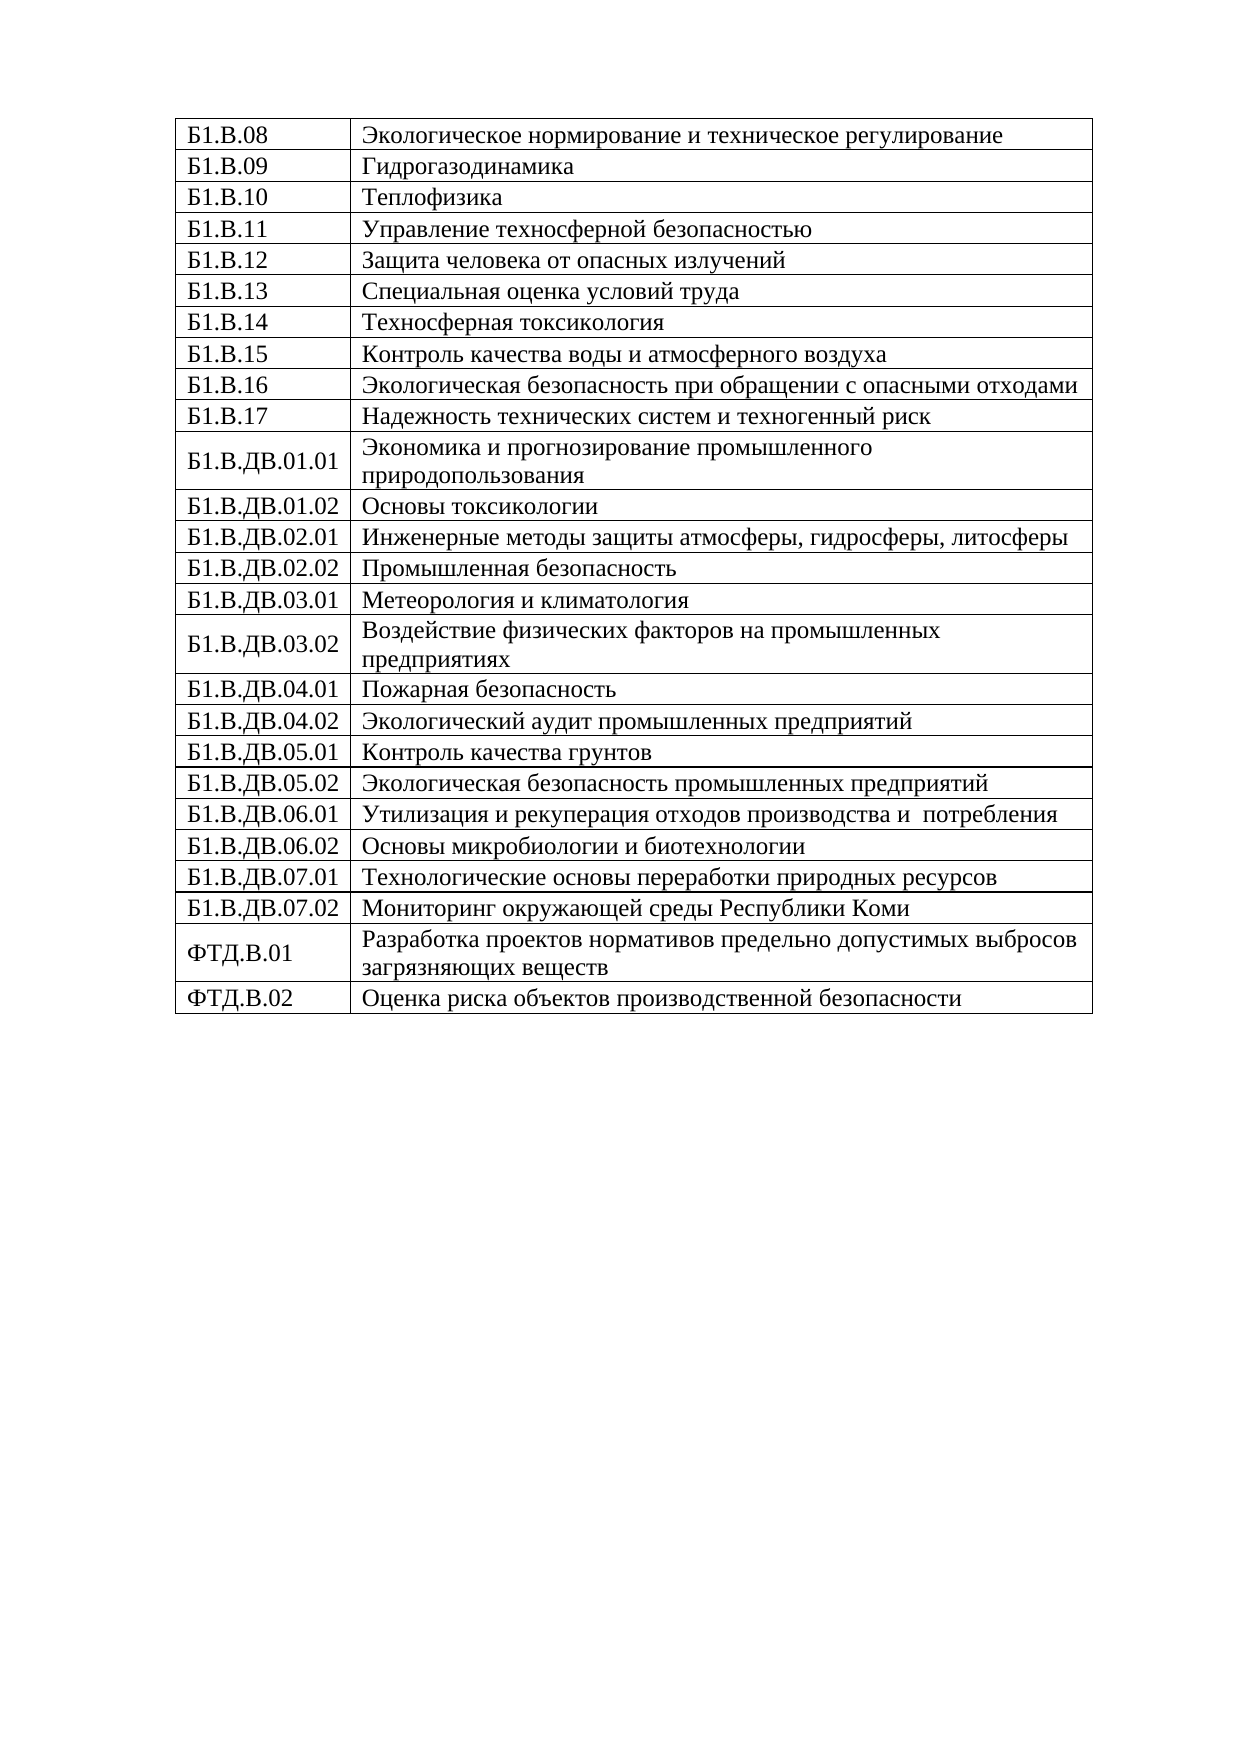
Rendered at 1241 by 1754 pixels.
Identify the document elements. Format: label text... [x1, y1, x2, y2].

table_cell Б1.В.ДВ.06.01 [176, 799, 350, 829]
table_cell Контроль качества грунтов [351, 736, 1092, 766]
table_cell Б1.В.14 [176, 307, 350, 337]
table_cell Б1.В.10 [176, 182, 350, 212]
table_cell Оценка риска объектов производственной безопасности [351, 982, 1092, 1012]
table_cell Б1.В.15 [176, 338, 350, 368]
table_cell Техносферная токсикология [351, 307, 1092, 337]
table_cell Защита человека от опасных излучений [351, 244, 1092, 274]
table_cell Управление техносферной безопасностью [351, 213, 1092, 243]
table_cell Б1.В.ДВ.03.01 [176, 584, 350, 614]
table_cell Основы микробиологии и биотехнологии [351, 830, 1092, 860]
table_cell Промышленная безопасность [351, 553, 1092, 583]
table_cell Экологическая безопасность промышленных предприятий [351, 768, 1092, 798]
table_cell Мониторинг окружающей среды Республики Коми [351, 893, 1092, 923]
table_cell Основы токсикологии [351, 490, 1092, 520]
table_cell Б1.В.ДВ.07.02 [176, 893, 350, 923]
table_cell Б1.В.ДВ.03.02 [176, 615, 350, 673]
table_cell Гидрогазодинамика [351, 150, 1092, 181]
table_cell Специальная оценка условий труда [351, 275, 1092, 306]
table_cell Б1.В.16 [176, 369, 350, 399]
table_cell Экологическая безопасность при обращении с опасными отходами [351, 369, 1092, 399]
table_cell Б1.В.ДВ.01.02 [176, 490, 350, 520]
table_cell Б1.В.11 [176, 213, 350, 243]
table_cell Б1.В.ДВ.04.01 [176, 674, 350, 704]
table_cell Экологический аудит промышленных предприятий [351, 705, 1092, 735]
table_cell Б1.В.08 [176, 119, 350, 149]
table_cell Метеорология и климатология [351, 584, 1092, 614]
table_cell Инженерные методы защиты атмосферы, гидросферы, литосферы [351, 521, 1092, 552]
table_cell Надежность технических систем и техногенный риск [351, 400, 1092, 431]
table_cell Б1.В.ДВ.05.02 [176, 768, 350, 798]
table_cell Б1.В.ДВ.04.02 [176, 705, 350, 735]
table_cell ФТД.В.02 [176, 982, 350, 1012]
table_cell Б1.В.ДВ.05.01 [176, 736, 350, 766]
table_cell Контроль качества воды и атмосферного воздуха [351, 338, 1092, 368]
table_cell Воздействие физических факторов на промышленных предприятиях [351, 615, 1092, 673]
table_cell Б1.В.ДВ.02.02 [176, 553, 350, 583]
table_cell ФТД.В.01 [176, 924, 350, 981]
table_cell Б1.В.09 [176, 150, 350, 181]
table_cell Утилизация и рекуперация отходов производства и потребления [351, 799, 1092, 829]
table_cell Разработка проектов нормативов предельно допустимых выбросов загрязняющих веществ [351, 924, 1092, 981]
table_cell Экономика и прогнозирование промышленного природопользования [351, 432, 1092, 489]
table_cell Пожарная безопасность [351, 674, 1092, 704]
table_cell Б1.В.ДВ.02.01 [176, 521, 350, 552]
table_cell Теплофизика [351, 182, 1092, 212]
table_cell Технологические основы переработки природных ресурсов [351, 861, 1092, 891]
table_cell Б1.В.12 [176, 244, 350, 274]
table_cell Экологическое нормирование и техническое регулирование [351, 119, 1092, 149]
table_cell Б1.В.ДВ.01.01 [176, 432, 350, 489]
table_cell Б1.В.13 [176, 275, 350, 306]
table_cell Б1.В.ДВ.06.02 [176, 830, 350, 860]
table_cell Б1.В.17 [176, 400, 350, 431]
table_cell Б1.В.ДВ.07.01 [176, 861, 350, 891]
